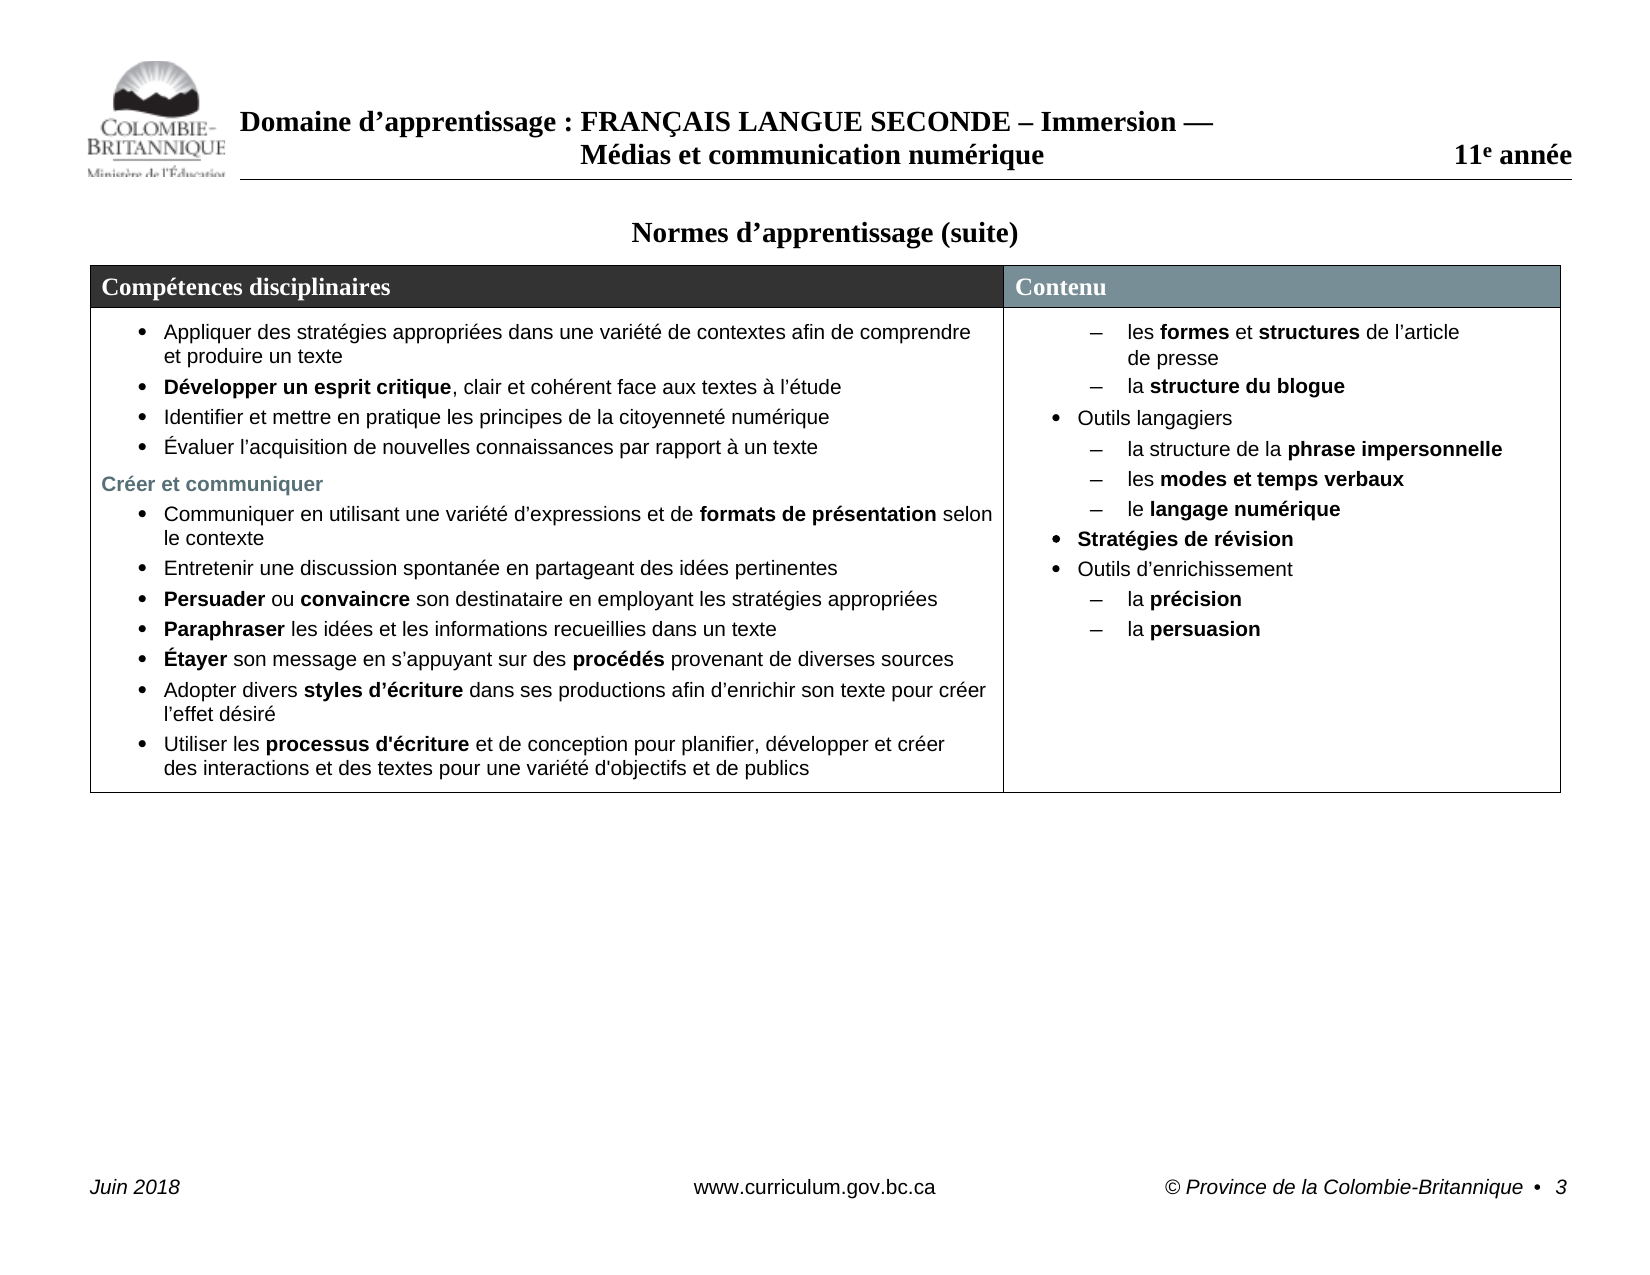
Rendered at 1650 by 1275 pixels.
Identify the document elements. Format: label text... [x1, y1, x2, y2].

text Domaine d’apprentissage : FRANÇAIS LANGUE SECONDE – Immersion — Médias et communication numérique 11e année [239, 104, 1572, 180]
table_header Compétences disciplinaires [91, 266, 1003, 307]
table_header Contenu [1004, 266, 1560, 307]
table_cell Appliquer des stratégies appropriées dans une variété de contextes afin de comprendre et produire un texte Développer un esprit critique, clair et cohérent face aux textes à l’étude Identifier et mettre en pratique les principes de la citoyenneté numérique Évaluer l’acquisition de nouvelles connaissances par rapport à un texte Créer et communiquer Communiquer en utilisant une variété d’expressions et de formats de présentation selon le contexte Entretenir une discussion spontanée en partageant des idées pertinentes Persuader ou convaincre son destinataire en employant les stratégies appropriées Paraphraser les idées et les informations recueillies dans un texte Étayer son message en s’appuyant sur des procédés provenant de diverses sources Adopter divers styles d’écriture dans ses productions afin d’enrichir son texte pour créer l’effet désiré Utiliser les processus d'écriture et de conception pour planifier, développer et créer des interactions et des textes pour une variété d'objectifs et de publics [91, 308, 1003, 792]
text Normes d’apprentissage (suite) [89, 215, 1560, 249]
table_cell les formes et structures de l’article de presse la structure du blogue Outils langagiers la structure de la phrase impersonnelle les modes et temps verbaux le langage numérique Stratégies de révision Outils d’enrichissement la précision la persuasion [1004, 308, 1560, 792]
